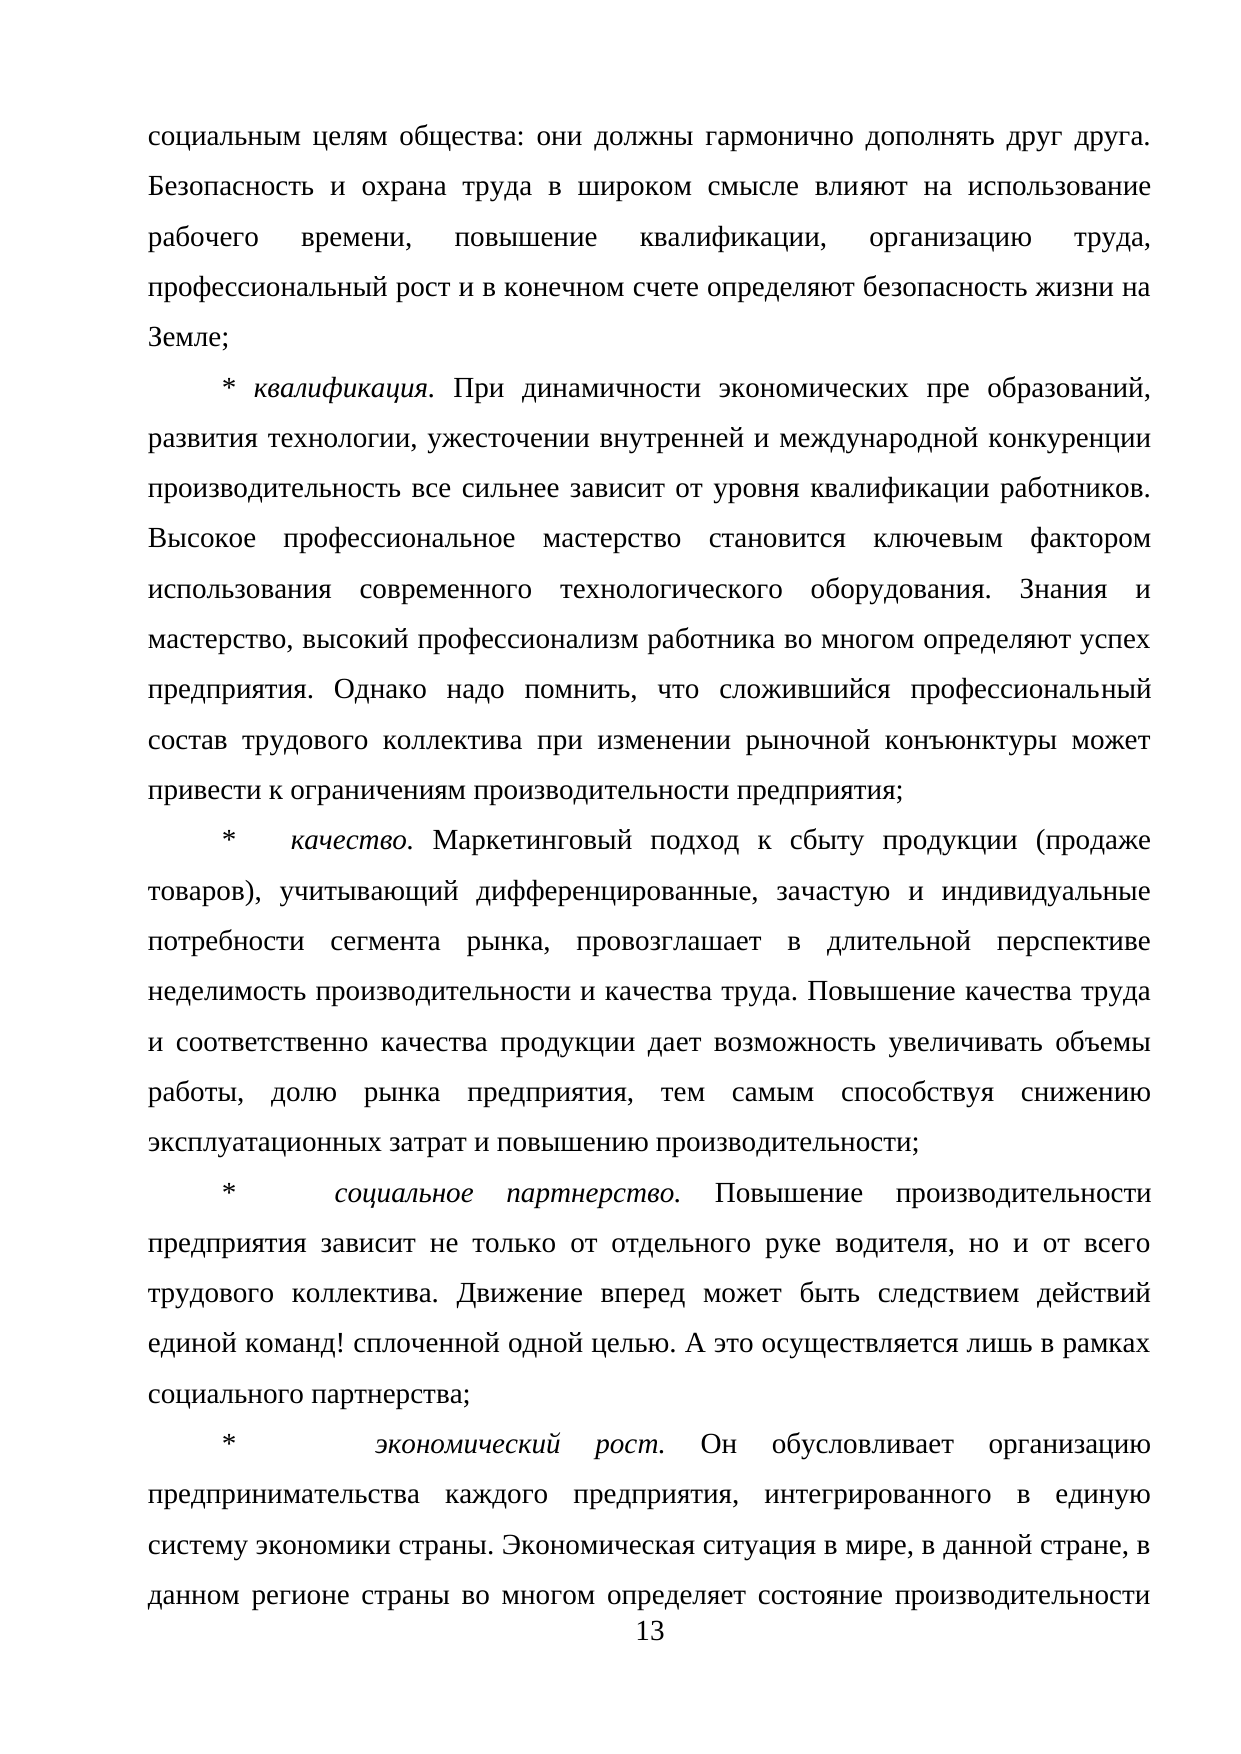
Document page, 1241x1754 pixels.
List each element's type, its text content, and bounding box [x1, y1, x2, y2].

text * квалификация. При динамичности экономических пре образований, развития технологии, ужесточении внутренней и международной конкуренции производительность все сильнее зависит от уровня квалификации работников. Высокое профессиональное мастерство становится ключевым фактором использования современного технологического оборудования. Знания и мастерство, высокий профессионализм работника во многом определяют успех предприятия. Однако надо помнить, что сложившийся профессиональный состав трудового коллектива при изменении рыночной конъюнктуры может привести к ограничениям производительности предприятия; [148, 370, 1152, 806]
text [148, 1426, 1152, 1611]
text * качество. Маркетинговый подход к сбыту продукции (продаже товаров), учитывающий дифференцированные, зачастую и индивидуальные потребности сегмента рынка, провозглашает в длительной перспективе неделимость производительности и качества труда. Повышение качества труда и соответственно качества продукции дает возможность увеличивать объемы работы, долю рынка предприятия, тем самым способствуя снижению эксплуатационных затрат и повышению производительности; [148, 822, 1152, 1158]
text * социальное партнерство. Повышение производительности предприятия зависит не только от отдельного руке водителя, но и от всего трудового коллектива. Движение вперед может быть следствием действий единой команд! сплоченной одной целью. А это осуществляется лишь в рамках социального партнерства; [148, 1175, 1152, 1409]
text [148, 118, 1152, 353]
